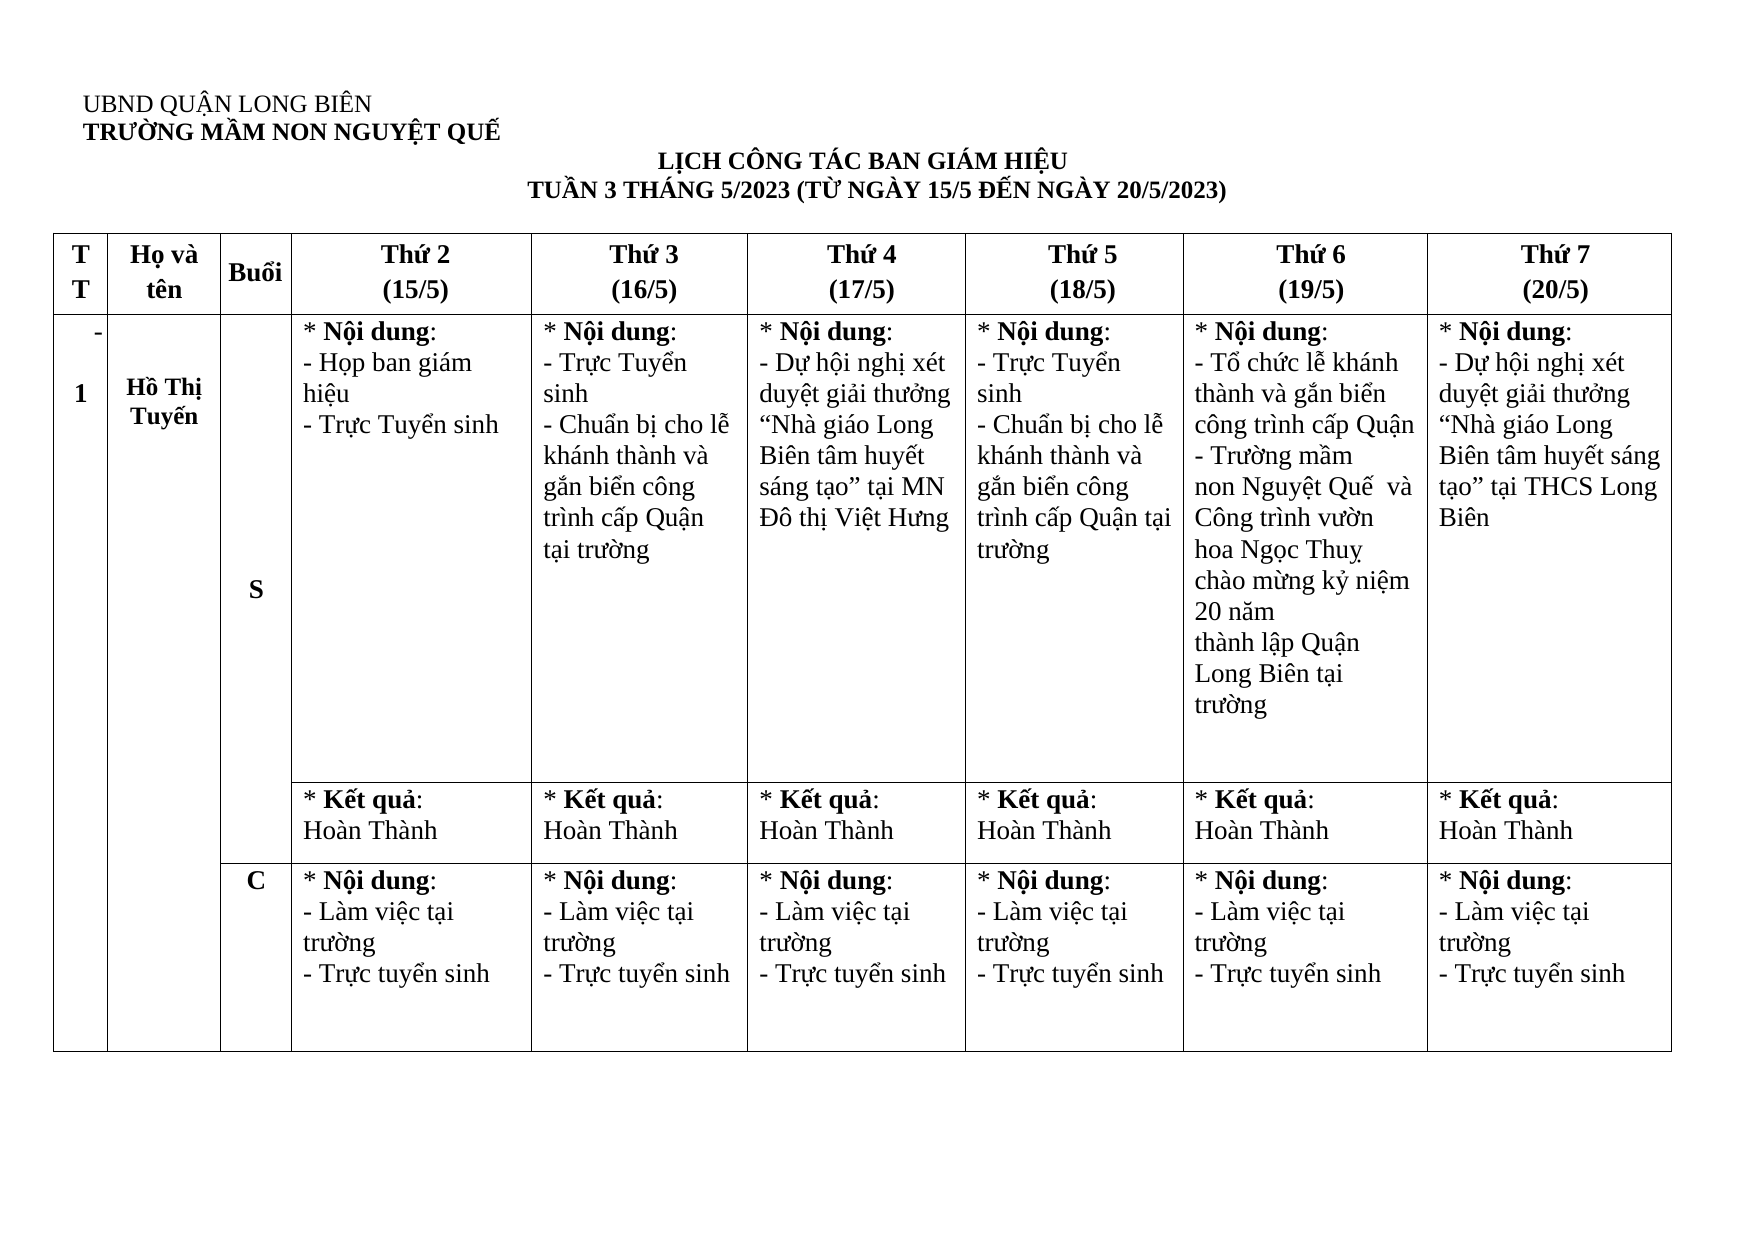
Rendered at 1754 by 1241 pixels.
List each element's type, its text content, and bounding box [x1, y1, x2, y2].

table_cell * Nội dung: - Dự hội nghị xét duyệt giải thưởng “Nhà giáo Long Biên tâm huyết sáng tạo” tại THCS Long Biên [1428, 315, 1671, 782]
table_cell * Nội dung: - Làm việc tại trường - Trực tuyển sinh [1184, 864, 1427, 1051]
table_cell * Nội dung: - Làm việc tại trường - Trực tuyển sinh [292, 864, 531, 1051]
table_cell C [221, 864, 291, 1051]
table_cell * Kết quả: Hoàn Thành [292, 783, 531, 863]
table_header TT [54, 234, 107, 314]
table_cell * Kết quả: Hoàn Thành [748, 783, 965, 863]
text TUẦN 3 THÁNG 5/2023 (TỪ NGÀY 15/5 ĐẾN NGÀY 20/5/2023) [83, 175, 1671, 204]
table_header Thứ 7 (20/5) [1428, 234, 1671, 314]
table_header Thứ 3 (16/5) [532, 234, 747, 314]
text UBND QUẬN LONG BIÊN [83, 89, 1671, 117]
table_cell * Nội dung: - Họp ban giám hiệu - Trực Tuyển sinh [292, 315, 531, 782]
table_cell * Nội dung: - Làm việc tại trường - Trực tuyển sinh [748, 864, 965, 1051]
table_cell * Nội dung: - Làm việc tại trường - Trực tuyển sinh [966, 864, 1183, 1051]
table_header Thứ 2 (15/5) [292, 234, 531, 314]
table_cell S [221, 315, 291, 863]
table_cell 1 [54, 315, 107, 1051]
table_header Thứ 4 (17/5) [748, 234, 965, 314]
text TRƯỜNG MẦM NON NGUYỆT QUẾ [83, 117, 1671, 146]
table_header Thứ 6 (19/5) [1184, 234, 1427, 314]
text LỊCH CÔNG TÁC BAN GIÁM HIỆU [83, 146, 1671, 175]
table_header Thứ 5 (18/5) [966, 234, 1183, 314]
table_cell * Nội dung: - Dự hội nghị xét duyệt giải thưởng “Nhà giáo Long Biên tâm huyết sáng tạo” tại MN Đô thị Việt Hưng [748, 315, 965, 782]
table_cell * Kết quả: Hoàn Thành [532, 783, 747, 863]
table_cell * Kết quả: Hoàn Thành [966, 783, 1183, 863]
table_header Họ và tên [108, 234, 220, 314]
table_cell * Nội dung: - Làm việc tại trường - Trực tuyển sinh [1428, 864, 1671, 1051]
table_cell * Nội dung: - Tổ chức lễ khánh thành và gắn biển công trình cấp Quận - Trường mầm non Nguyệt Quế và Công trình vườn hoa Ngọc Thuỵ chào mừng kỷ niệm 20 năm thành lập Quận Long Biên tại trường [1184, 315, 1427, 782]
table_header Buổi [221, 234, 291, 314]
table_cell Hồ Thị Tuyến [108, 315, 220, 1051]
table_cell * Kết quả: Hoàn Thành [1184, 783, 1427, 863]
table_cell * Nội dung: - Trực Tuyển sinh - Chuẩn bị cho lễ khánh thành và gắn biển công trình cấp Quận tại trường [532, 315, 747, 782]
table_cell * Nội dung: - Làm việc tại trường - Trực tuyển sinh [532, 864, 747, 1051]
table_cell * Nội dung: - Trực Tuyển sinh - Chuẩn bị cho lễ khánh thành và gắn biển công trình cấp Quận tại trường [966, 315, 1183, 782]
table_cell * Kết quả: Hoàn Thành [1428, 783, 1671, 863]
